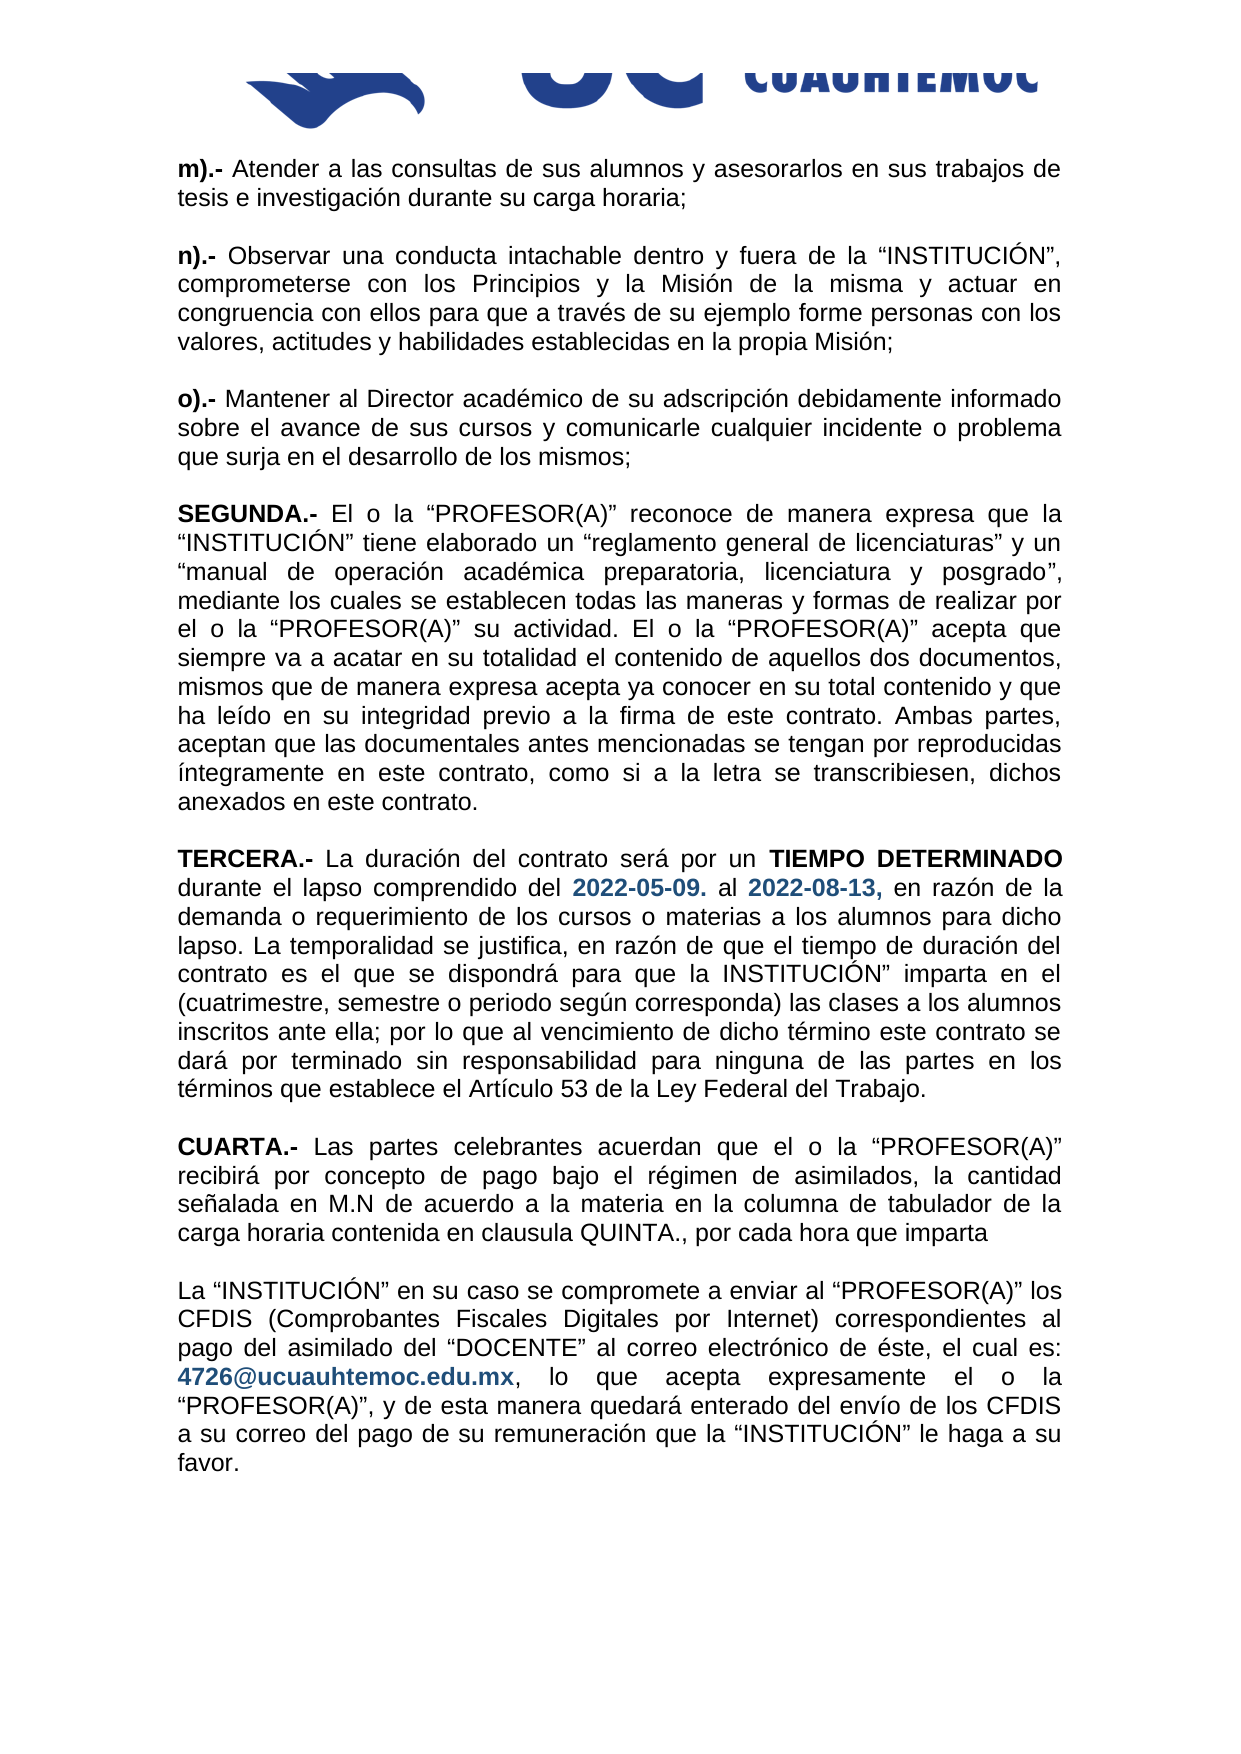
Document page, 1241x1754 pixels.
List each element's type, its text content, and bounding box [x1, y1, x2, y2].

picture [177, 73, 1063, 139]
text CUARTA.- Las partes celebrantes acuerdan que el o la “PROFESOR(A)” recibirá por concepto de pago bajo el régimen de asimilados, la cantidad señalada en M.N de acuerdo a la materia en la columna de tabulador de la carga horaria contenida en clausula QUINTA., por cada hora que imparta [177, 1132, 1063, 1247]
text n).- Observar una conducta intachable dentro y fuera de la “INSTITUCIÓN”, comprometerse con los Principios y la Misión de la misma y actuar en congruencia con ellos para que a través de su ejemplo forme personas con los valores, actitudes y habilidades establecidas en la propia Misión; [177, 241, 1063, 356]
text La “INSTITUCIÓN” en su caso se compromete a enviar al “PROFESOR(A)” los CFDIS (Comprobantes Fiscales Digitales por Internet) correspondientes al pago del asimilado del “DOCENTE” al correo electrónico de éste, el cual es: 4726@ucuauhtemoc.edu.mx, lo que acepta expresamente el o la “PROFESOR(A)”, y de esta manera quedará enterado del envío de los CFDIS a su correo del pago de su remuneración que la “INSTITUCIÓN” le haga a su favor. [177, 1276, 1063, 1477]
text TERCERA.- La duración del contrato será por un TIEMPO DETERMINADO durante el lapso comprendido del 2022-05-09. al 2022-08-13, en razón de la demanda o requerimiento de los cursos o materias a los alumnos para dicho lapso. La temporalidad se justifica, en razón de que el tiempo de duración del contrato es el que se dispondrá para que la INSTITUCIÓN” imparta en el (cuatrimestre, semestre o periodo según corresponda) las clases a los alumnos inscritos ante ella; por lo que al vencimiento de dicho término este contrato se dará por terminado sin responsabilidad para ninguna de las partes en los términos que establece el Artículo 53 de la Ley Federal del Trabajo. [177, 844, 1063, 1103]
text SEGUNDA.- El o la “PROFESOR(A)” reconoce de manera expresa que la “INSTITUCIÓN” tiene elaborado un “reglamento general de licenciaturas” y un “manual de operación académica preparatoria, licenciatura y posgrado”, mediante los cuales se establecen todas las maneras y formas de realizar por el o la “PROFESOR(A)” su actividad. El o la “PROFESOR(A)” acepta que siempre va a acatar en su totalidad el contenido de aquellos dos documentos, mismos que de manera expresa acepta ya conocer en su total contenido y que ha leído en su integridad previo a la firma de este contrato. Ambas partes, aceptan que las documentales antes mencionadas se tengan por reproducidas íntegramente en este contrato, como si a la letra se transcribiesen, dichos anexados en este contrato. [177, 499, 1063, 816]
text m).- Atender a las consultas de sus alumnos y asesorarlos en sus trabajos de tesis e investigación durante su carga horaria; [177, 154, 1063, 212]
text o).- Mantener al Director académico de su adscripción debidamente informado sobre el avance de sus cursos y comunicarle cualquier incidente o problema que surja en el desarrollo de los mismos; [177, 384, 1063, 471]
